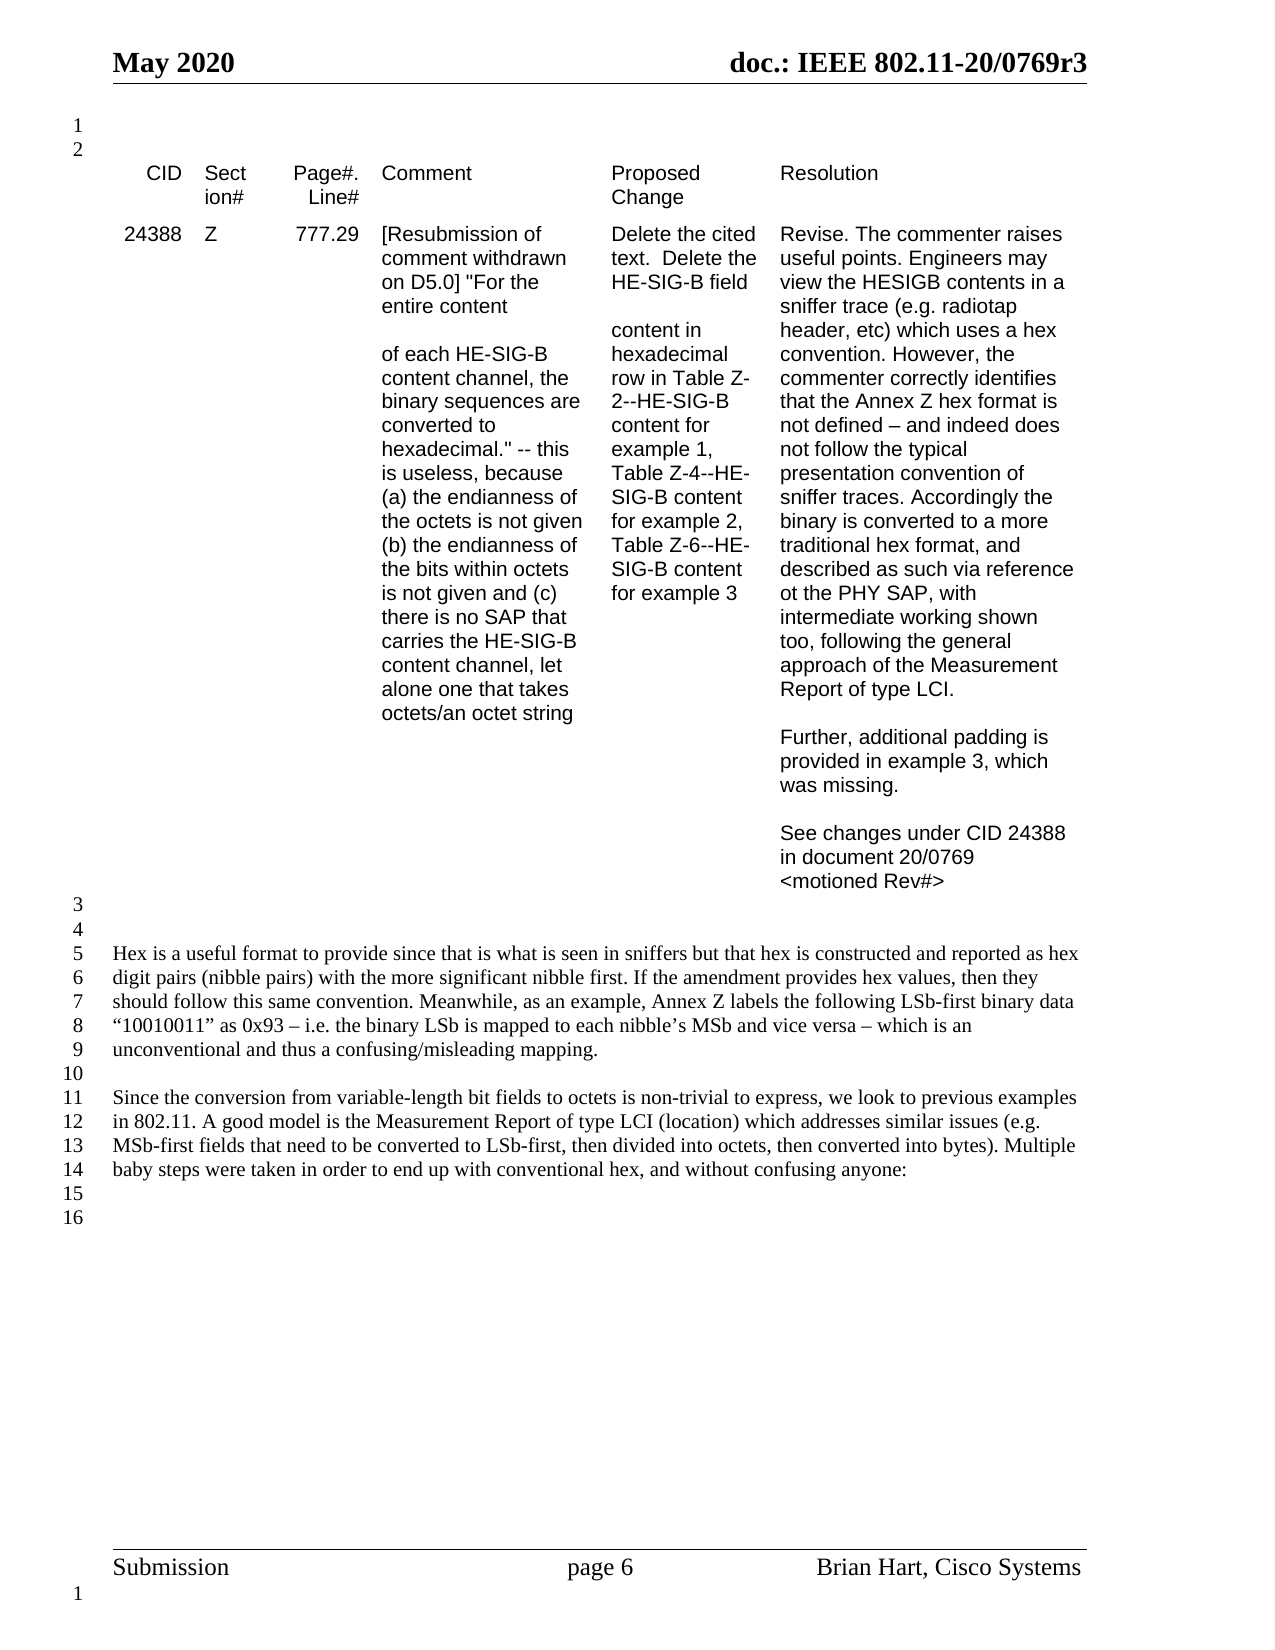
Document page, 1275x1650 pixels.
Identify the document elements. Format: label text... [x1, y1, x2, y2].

table_cell Revise. The commenter raises useful points. Engineers may view the HESIGB contents in a sniffer trace (e.g. radiotap header, etc) which uses a hex convention. However, the commenter correctly identifies that the Annex Z hex format is not defined – and indeed does not follow the typical presentation convention of sniffer traces. Accordingly the binary is converted to a more traditional hex format, and described as such via reference ot the PHY SAP, with intermediate working shown too, following the general approach of the Measurement Report of type LCI. Further, additional padding is provided in example 3, which was missing. See changes under CID 24388 in document 20/0769 <motioned Rev#> [769, 222, 1087, 892]
text Hex is a useful format to provide since that is what is seen in sniffers but that hex is constructed and reported as hex digit pairs (nibble pairs) with the more significant nibble first. If the amendment provides hex values, then they should follow this same convention. Meanwhile, as an example, Annex Z labels the following LSb-first binary data “10010011” as 0x93 – i.e. the binary LSb is mapped to each nibble’s MSb and vice versa – which is an unconventional and thus a confusing/misleading mapping. [112, 941, 1087, 1061]
text Since the conversion from variable-length bit fields to octets is non-trivial to express, we look to previous examples in 802.11. A good model is the Measurement Report of type LCI (location) which addresses similar issues (e.g. MSb-first fields that need to be converted to LSb-first, then divided into octets, then converted into bytes). Multiple baby steps were taken in order to end up with conventional hex, and without confusing anyone: [112, 1085, 1087, 1181]
table_cell Delete the cited text. Delete the HE-SIG-B field content in hexadecimal row in Table Z-2--HE-SIG-B content for example 1, Table Z-4--HE-SIG-B content for example 2, Table Z-6--HE-SIG-B content for example 3 [600, 222, 769, 892]
table_header Sect ion# [193, 161, 272, 222]
table_cell Z [193, 222, 272, 892]
table_header CID [113, 161, 193, 222]
table_cell [Resubmission of comment withdrawn on D5.0] "For the entire content of each HE-SIG-B content channel, the binary sequences are converted to hexadecimal." -- this is useless, because (a) the endianness of the octets is not given (b) the endianness of the bits within octets is not given and (c) there is no SAP that carries the HE-SIG-B content channel, let alone one that takes octets/an octet string [370, 222, 600, 892]
table_header Resolution [769, 161, 1087, 222]
table_header Comment [370, 161, 600, 222]
table_cell 777.29 [272, 222, 370, 892]
table_header Page#. Line# [272, 161, 370, 222]
table_header Proposed Change [600, 161, 769, 222]
table_cell 24388 [113, 222, 193, 892]
